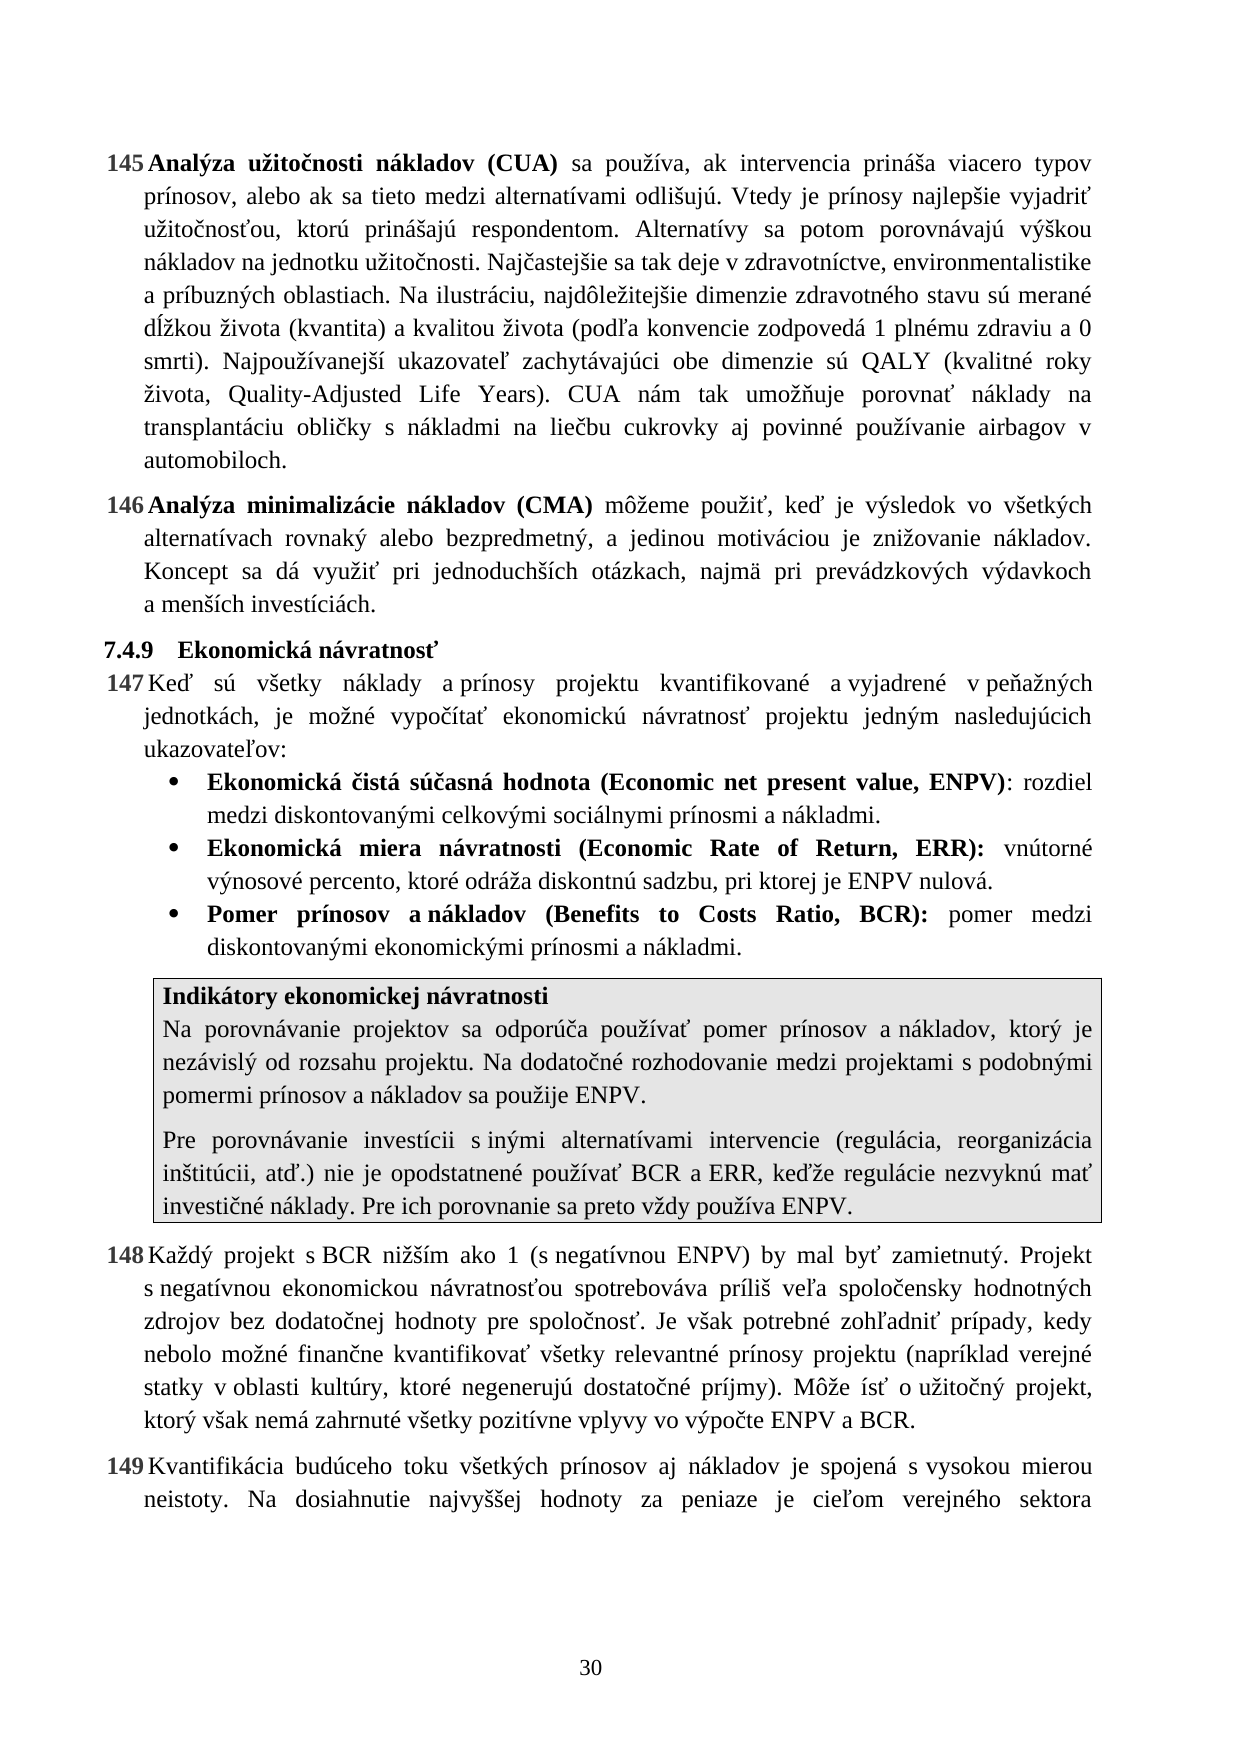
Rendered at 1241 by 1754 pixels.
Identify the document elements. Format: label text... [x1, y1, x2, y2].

list Pomer prínosov a nákladov (Benefits to Costs Ratio, BCR): pomer medzi diskontovanými ekonomickými prínosmi a nákladmi. [169, 899, 1092, 961]
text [106, 1451, 1092, 1512]
list Ekonomická miera návratnosti (Economic Rate of Return, ERR): vnútorné výnosové percento, ktoré odráža diskontnú sadzbu, pri ktorej je ENPV nulová. [169, 833, 1092, 895]
text Keď sú všetky náklady a prínosy projektu kvantifikované a vyjadrené v peňažných jednotkách, je možné vypočítať ekonomickú návratnosť projektu jedným nasledujúcich ukazovateľov: [106, 668, 1092, 763]
list Pre porovnávanie investícii s inými alternatívami intervencie (regulácia, reorganizácia inštitúcii, atď.) nie je opodstatnené používať BCR a ERR, keďže regulácie nezvyknú mať investičné náklady. Pre ich porovnanie sa preto vždy používa ENPV. [154, 1122, 1101, 1222]
text Každý projekt s BCR nižším ako 1 (s negatívnou ENPV) by mal byť zamietnutý. Projekt s negatívnou ekonomickou návratnosťou spotrebováva príliš veľa spoločensky hodnotných zdrojov bez dodatočnej hodnoty pre spoločnosť. Je však potrebné zohľadniť prípady, kedy nebolo možné finančne kvantifikovať všetky relevantné prínosy projektu (napríklad verejné statky v oblasti kultúry, ktoré negenerujú dostatočné príjmy). Môže ísť o užitočný projekt, ktorý však nemá zahrnuté všetky pozitívne vplyvy vo výpočte ENPV a BCR. [106, 1240, 1092, 1434]
subtitle Ekonomická návratnosť [103, 635, 1092, 664]
text Analýza minimalizácie nákladov (CMA) môžeme použiť, keď je výsledok vo všetkých alternatívach rovnaký alebo bezpredmetný, a jedinou motiváciou je znižovanie nákladov. Koncept sa dá využiť pri jednoduchších otázkach, najmä pri prevádzkových výdavkoch a menších investíciách. [106, 490, 1092, 618]
list Na porovnávanie projektov sa odporúča používať pomer prínosov a nákladov, ktorý je nezávislý od rozsahu projektu. Na dodatočné rozhodovanie medzi projektami s podobnými pomermi prínosov a nákladov sa použije ENPV. [154, 1011, 1101, 1109]
text Analýza užitočnosti nákladov (CUA) sa používa, ak intervencia prináša viacero typov prínosov, alebo ak sa tieto medzi alternatívami odlišujú. Vtedy je prínosy najlepšie vyjadriť užitočnosťou, ktorú prinášajú respondentom. Alternatívy sa potom porovnávajú výškou nákladov na jednotku užitočnosti. Najčastejšie sa tak deje v zdravotníctve, environmentalistike a príbuzných oblastiach. Na ilustráciu, najdôležitejšie dimenzie zdravotného stavu sú merané dĺžkou života (kvantita) a kvalitou života (podľa konvencie zodpovedá 1 plnému zdraviu a 0 smrti). Najpoužívanejší ukazovateľ zachytávajúci obe dimenzie sú QALY (kvalitné roky života, Quality-Adjusted Life Years). CUA nám tak umožňuje porovnať náklady na transplantáciu obličky s nákladmi na liečbu cukrovky aj povinné používanie airbagov v automobiloch. [106, 148, 1092, 474]
list Indikátory ekonomickej návratnosti [154, 979, 1101, 1009]
list Ekonomická čistá súčasná hodnota (Economic net present value, ENPV): rozdiel medzi diskontovanými celkovými sociálnymi prínosmi a nákladmi. [169, 767, 1092, 829]
